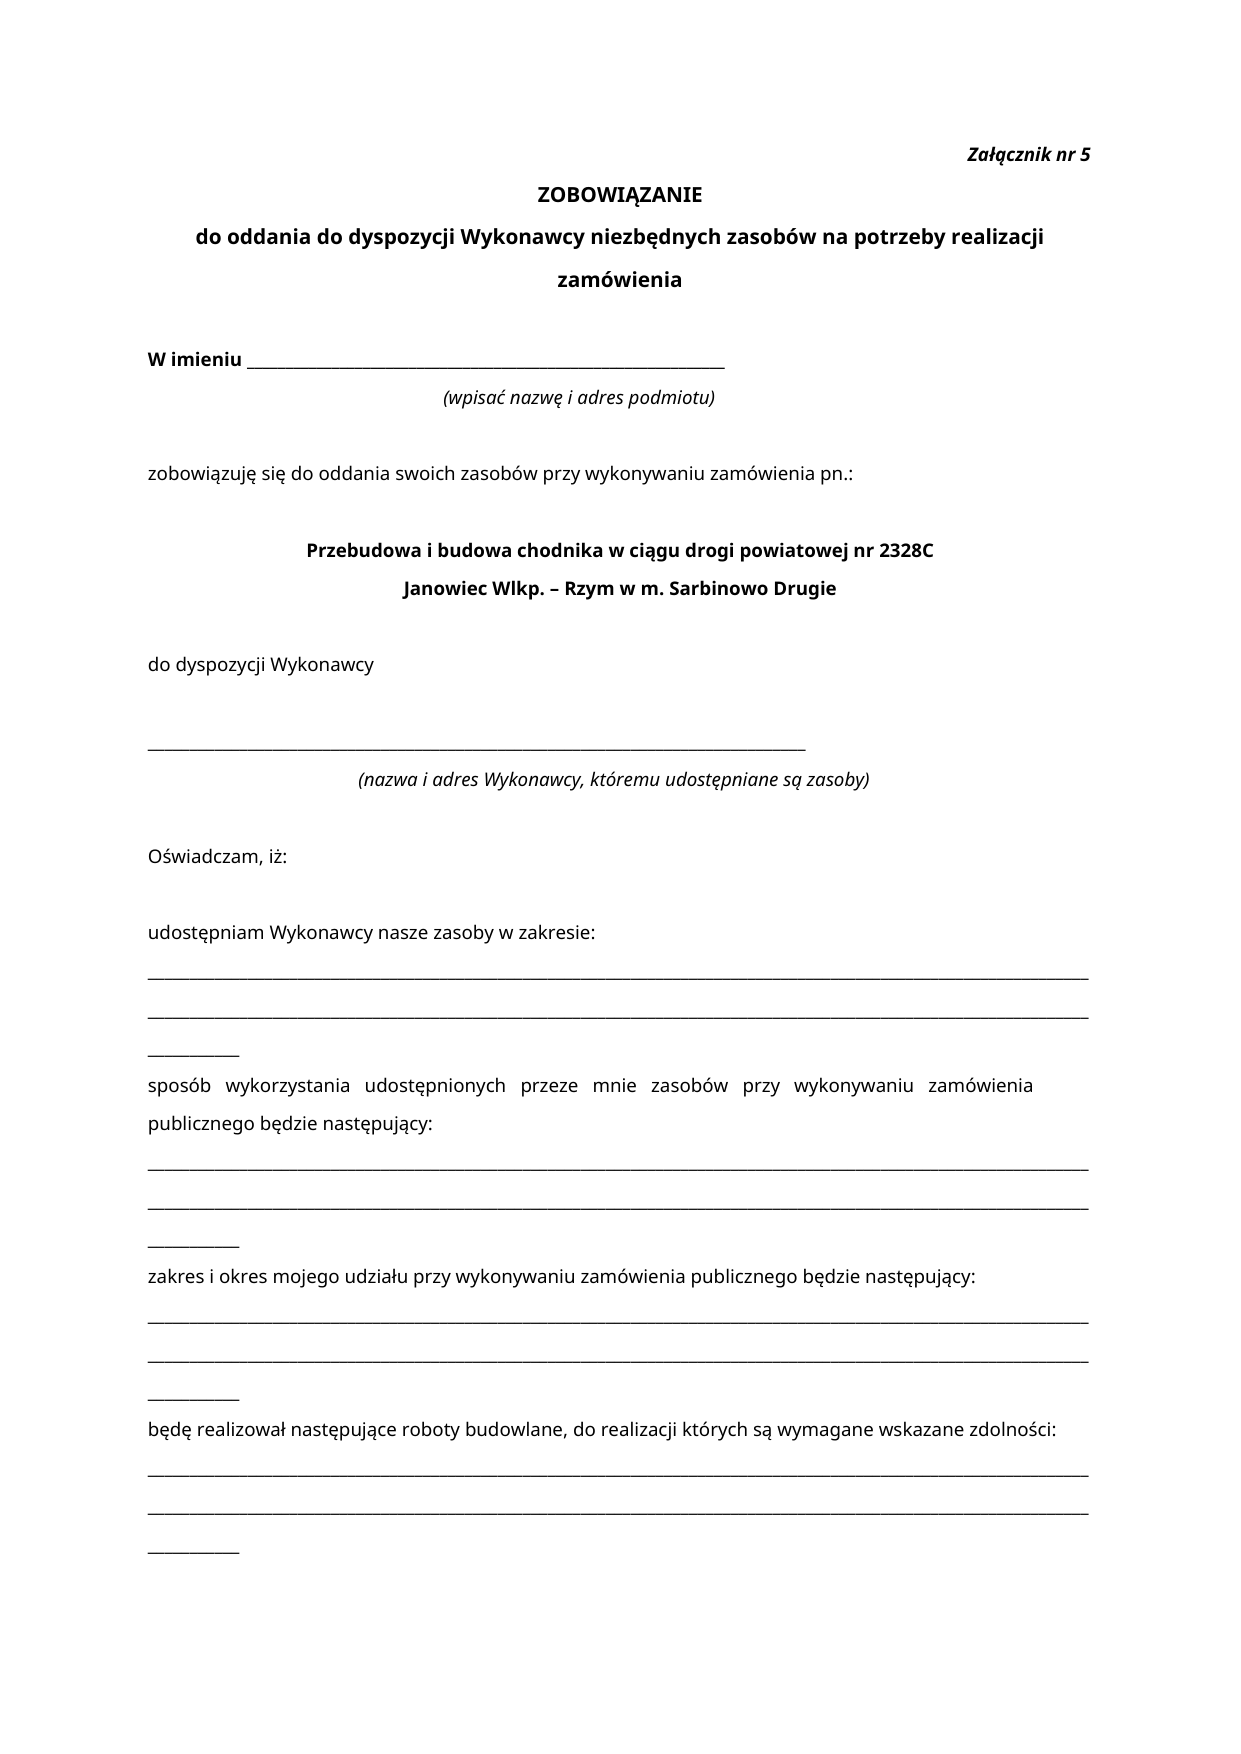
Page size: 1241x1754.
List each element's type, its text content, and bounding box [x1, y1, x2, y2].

text zobowiązuję się do oddania swoich zasobów przy wykonywaniu zamówienia pn.: [148, 461, 1093, 486]
text Załącznik nr 5 [148, 142, 1093, 167]
text zakres i okres mojego udziału przy wykonywaniu zamówienia publicznego będzie następujący: [148, 1263, 1093, 1289]
text Janowiec Wlkp. – Rzym w m. Sarbinowo Drugie [148, 575, 1093, 601]
text do oddania do dyspozycji Wykonawcy niezbędnych zasobów na potrzeby realizacji zamówienia [148, 222, 1093, 293]
text _____________________________________________________________________________________________________________________________________________________________________________________________________________________________________________ [148, 1149, 1093, 1251]
text (wpisać nazwę i adres podmiotu) [375, 384, 1093, 410]
text _____________________________________________________________________________________________________________________________________________________________________________________________________________________________________________ [148, 1302, 1093, 1404]
text będę realizował następujące roboty budowlane, do realizacji których są wymagane wskazane zdolności: [148, 1416, 1091, 1442]
text _______________________________________________________________________________ [148, 728, 1093, 754]
text _____________________________________________________________________________________________________________________________________________________________________________________________________________________________________________ [148, 1454, 1093, 1557]
text do dyspozycji Wykonawcy [148, 652, 1093, 677]
text (nazwa i adres Wykonawcy, któremu udostępniane są zasoby) [358, 766, 1093, 792]
text Oświadczam, iż: [148, 843, 1093, 868]
text sposób wykorzystania udostępnionych przeze mnie zasobów przy wykonywaniu zamówienia publicznego będzie następujący: [148, 1072, 1034, 1136]
text Przebudowa i budowa chodnika w ciągu drogi powiatowej nr 2328C [148, 537, 1093, 563]
text W imieniu ______________________________________________________________ [148, 346, 1093, 371]
text _____________________________________________________________________________________________________________________________________________________________________________________________________________________________________________ [148, 958, 1093, 1059]
text ZOBOWIĄZANIE [148, 180, 1093, 208]
text udostępniam Wykonawcy nasze zasoby w zakresie: [148, 919, 1093, 945]
